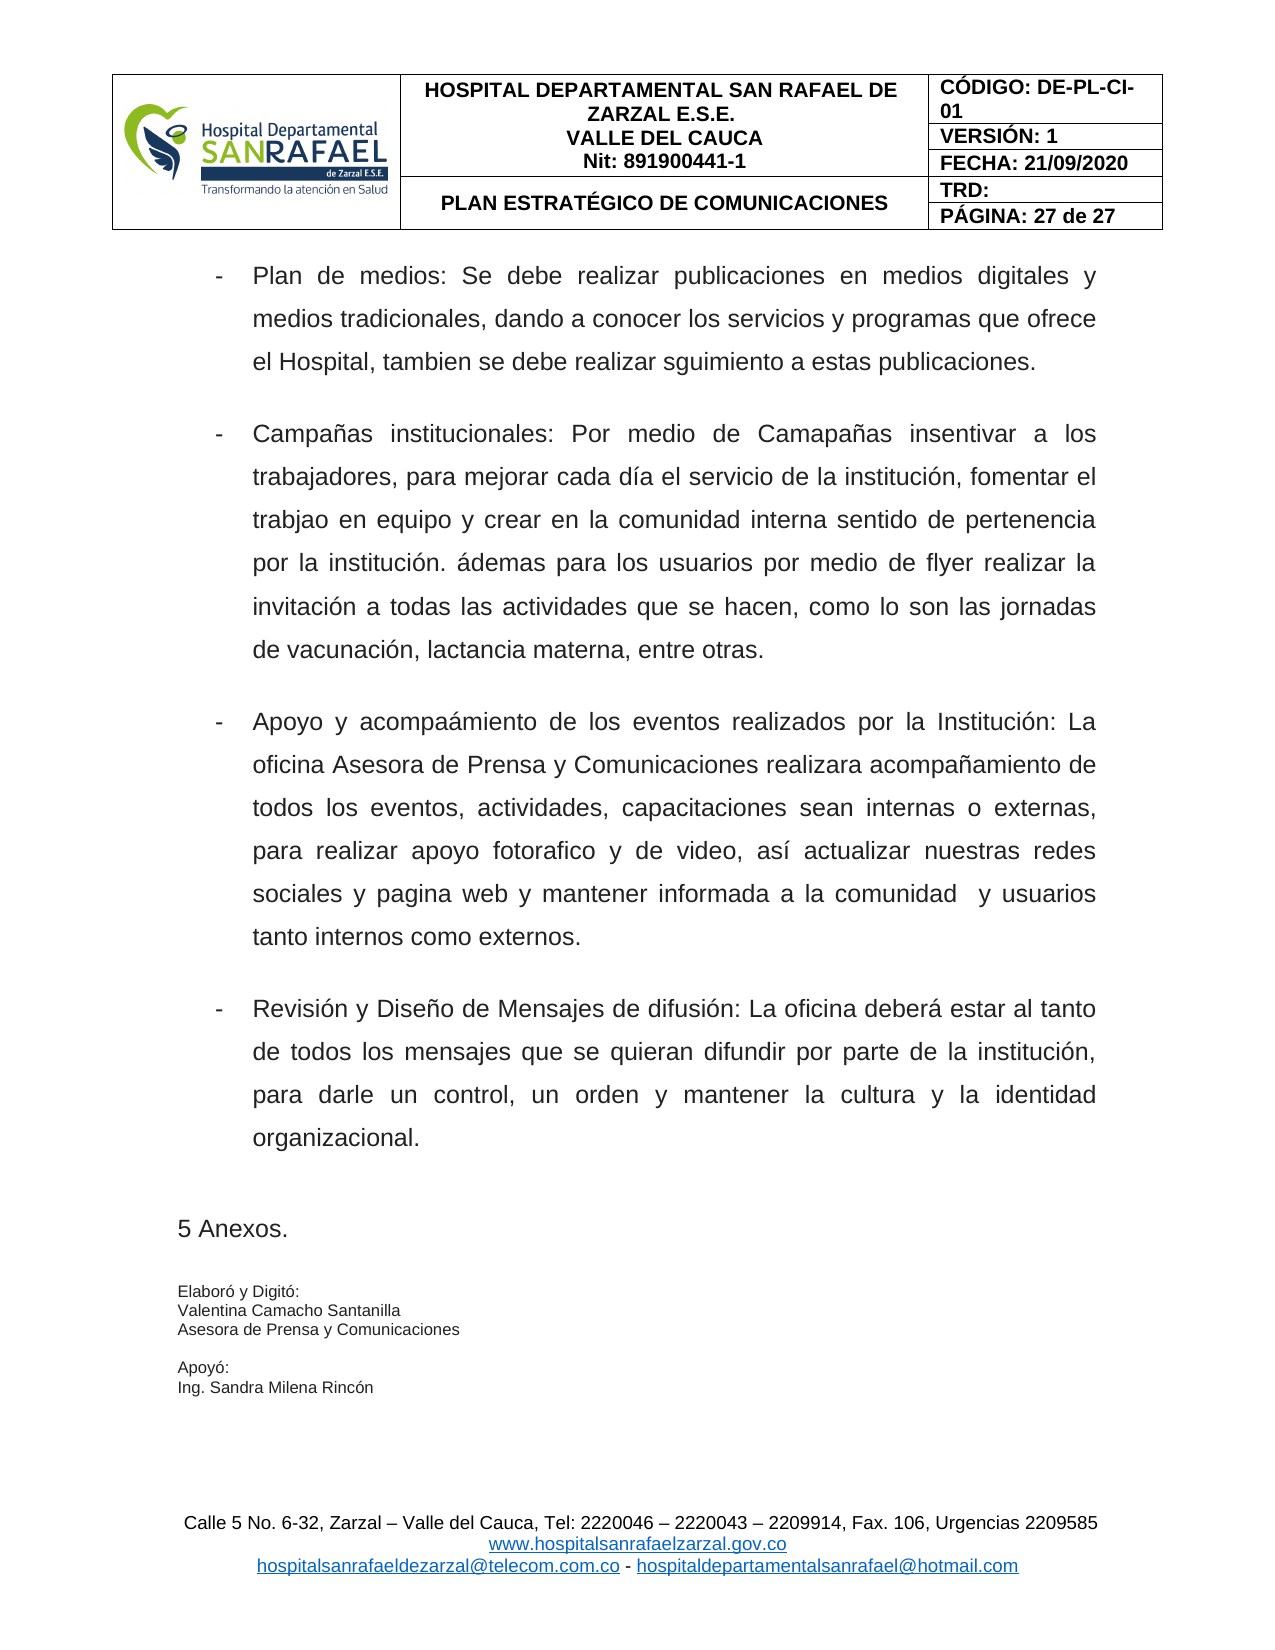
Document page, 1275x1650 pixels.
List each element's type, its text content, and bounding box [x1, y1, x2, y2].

text Apoyó: [177, 1358, 1098, 1377]
list Revisión y Diseño de Mensajes de difusión: La oficina deberá estar al tanto de todos los mensajes que se quieran difundir por parte de la institución, para darle un control, un orden y mantener la cultura y la identidad organizacional. [215, 994, 1098, 1152]
text Asesora de Prensa y Comunicaciones [177, 1320, 1098, 1339]
picture [123, 98, 388, 196]
list Apoyo y acompaámiento de los eventos realizados por la Institución: La oficina Asesora de Prensa y Comunicaciones realizara acompañamiento de todos los eventos, actividades, capacitaciones sean internas o externas, para realizar apoyo fotorafico y de video, así actualizar nuestras redes sociales y pagina web y mantener informada a la comunidad y usuarios tanto internos como externos. [215, 707, 1098, 951]
text Valentina Camacho Santanilla [177, 1301, 1098, 1320]
list Campañas institucionales: Por medio de Camapañas insentivar a los trabajadores, para mejorar cada día el servicio de la institución, fomentar el trabjao en equipo y crear en la comunidad interna sentido de pertenencia por la institución. ádemas para los usuarios por medio de flyer realizar la invitación a todas las actividades que se hacen, como lo son las jornadas de vacunación, lactancia materna, entre otras. [215, 419, 1098, 663]
text Ing. Sandra Milena Rincón [177, 1377, 1098, 1397]
text 5 Anexos. [177, 1214, 1098, 1243]
list Plan de medios: Se debe realizar publicaciones en medios digitales y medios tradicionales, dando a conocer los servicios y programas que ofrece el Hospital, tambien se debe realizar sguimiento a estas publicaciones. [215, 261, 1098, 376]
text Elaboró y Digitó: [177, 1282, 1098, 1301]
